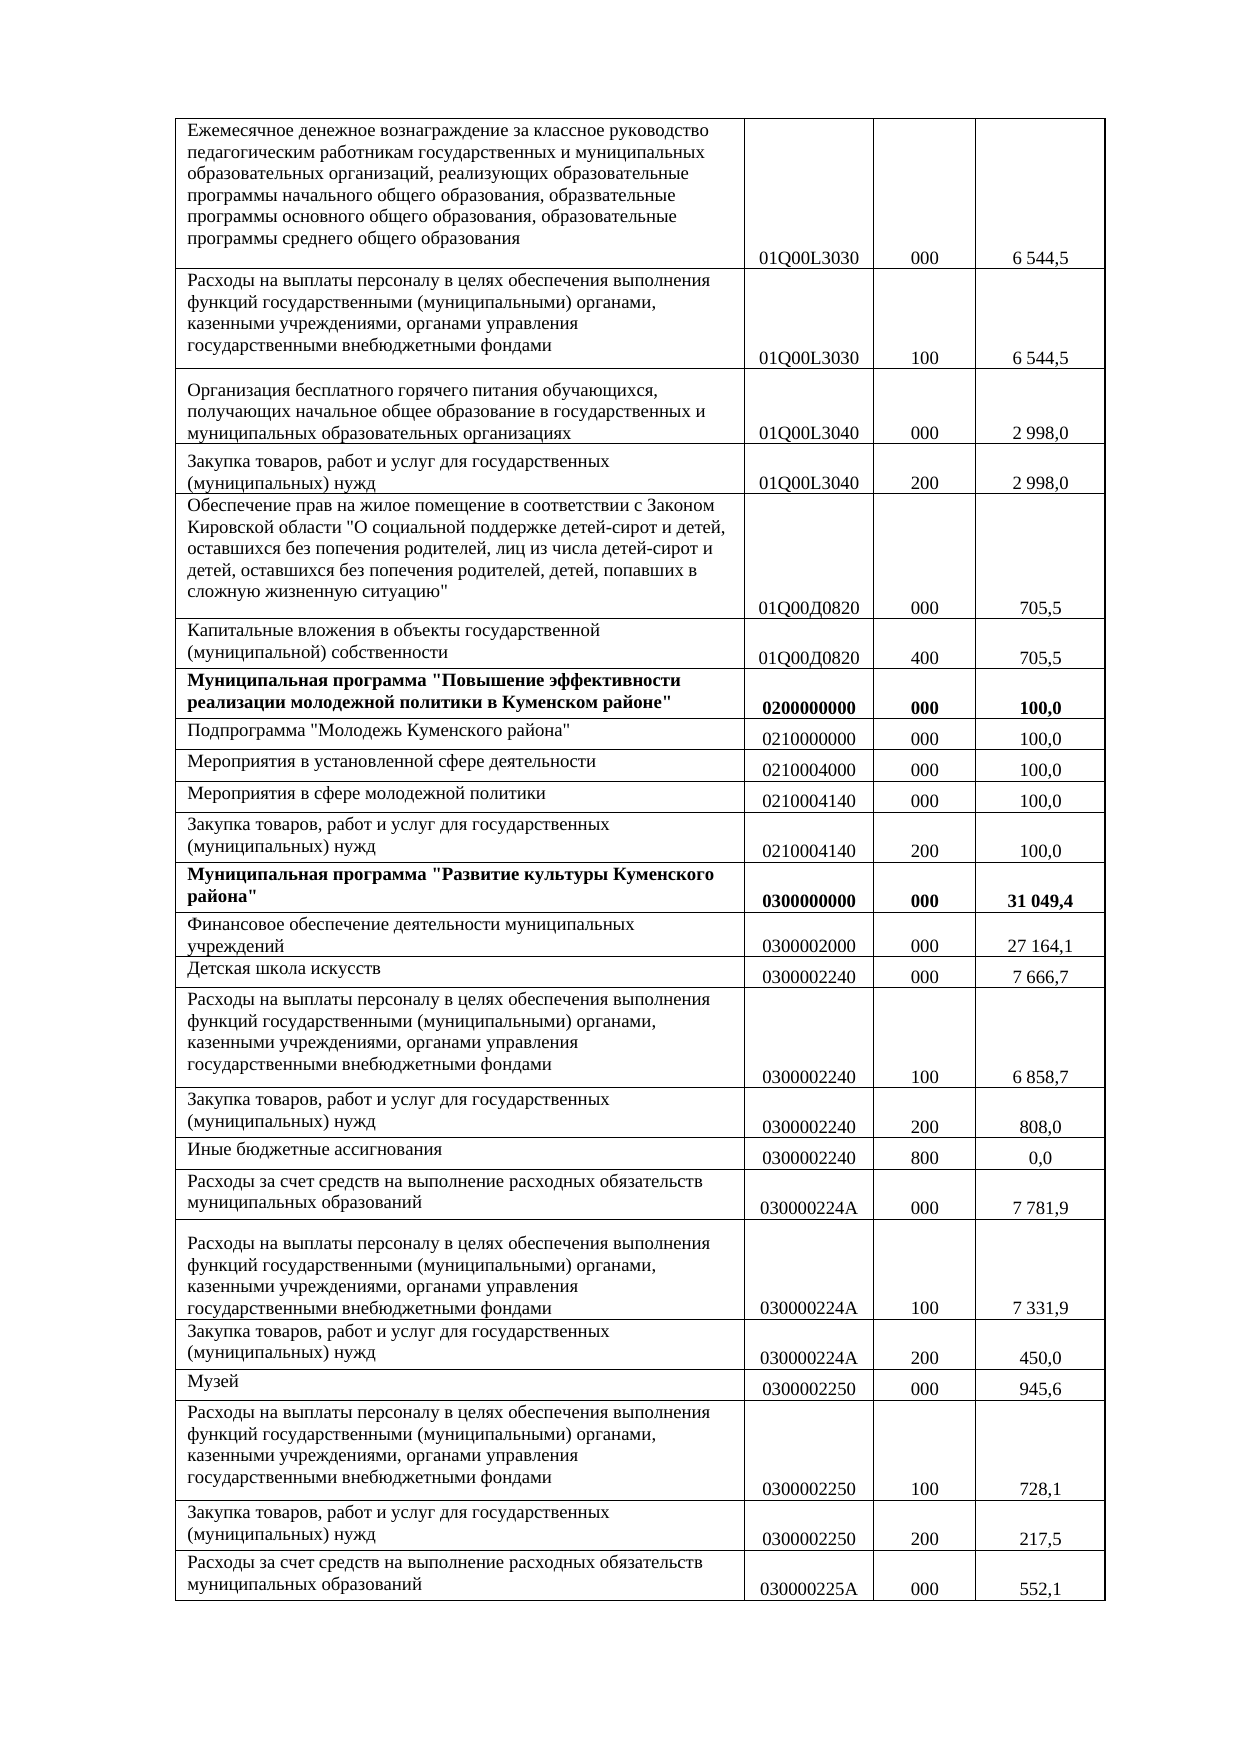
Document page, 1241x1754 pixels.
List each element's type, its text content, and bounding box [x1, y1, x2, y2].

table_cell Подпрограмма "Молодежь Куменского района" [176, 719, 744, 749]
table_cell 6 858,7 [976, 988, 1104, 1087]
table_cell 552,1 [976, 1551, 1104, 1600]
table_cell 100 [874, 269, 975, 368]
table_cell 0300002240 [745, 957, 873, 987]
table_cell 400 [874, 619, 975, 668]
table_cell 01Q00L3030 [745, 119, 873, 268]
table_cell 000 [874, 957, 975, 987]
table_cell Муниципальная программа "Повышение эффективности реализации молодежной политики в Куменском районе" [176, 669, 744, 718]
table_cell 217,5 [976, 1501, 1104, 1550]
table_cell 100,0 [976, 782, 1104, 812]
table_cell 100 [874, 1220, 975, 1318]
table_cell 000 [874, 119, 975, 268]
table_cell Муниципальная программа "Развитие культуры Куменского района" [176, 863, 744, 912]
table_cell Мероприятия в установленной сфере деятельности [176, 750, 744, 781]
table_cell Закупка товаров, работ и услуг для государственных (муниципальных) нужд [176, 1501, 744, 1550]
table_cell 2 998,0 [976, 444, 1104, 493]
table_cell 705,5 [976, 494, 1104, 618]
table_cell 945,6 [976, 1370, 1104, 1400]
table_cell 200 [874, 1088, 975, 1137]
table_cell 030000225А [745, 1551, 873, 1600]
table_cell Детская школа искусств [176, 957, 744, 987]
table_cell 100,0 [976, 750, 1104, 781]
table_cell Расходы за счет средств на выполнение расходных обязательств муниципальных образований [176, 1170, 744, 1218]
table_cell 31 049,4 [976, 863, 1104, 912]
table_cell 01Q00L3030 [745, 269, 873, 368]
table_cell 0210000000 [745, 719, 873, 749]
table_cell Закупка товаров, работ и услуг для государственных (муниципальных) нужд [176, 1320, 744, 1368]
table_cell 6 544,5 [976, 119, 1104, 268]
table_cell 000 [874, 1551, 975, 1600]
table_cell 27 164,1 [976, 913, 1104, 956]
table_cell 0200000000 [745, 669, 873, 718]
table_cell 0,0 [976, 1138, 1104, 1168]
table_cell 000 [874, 719, 975, 749]
table_cell 000 [874, 1370, 975, 1400]
table_cell 200 [874, 1320, 975, 1368]
table_cell 000 [874, 782, 975, 812]
table_cell 000 [874, 863, 975, 912]
table_cell 800 [874, 1138, 975, 1168]
table_cell 000 [874, 913, 975, 956]
table_cell Финансовое обеспечение деятельности муниципальных учреждений [176, 913, 744, 956]
table_cell 0300002000 [745, 913, 873, 956]
table_cell 01Q00L3040 [745, 444, 873, 493]
table_cell 0210004140 [745, 813, 873, 862]
table_cell 0210004000 [745, 750, 873, 781]
table_cell Закупка товаров, работ и услуг для государственных (муниципальных) нужд [176, 813, 744, 862]
table_cell Обеспечение прав на жилое помещение в соответствии с Законом Кировской области "О социальной поддержке детей-сирот и детей, оставшихся без попечения родителей, лиц из числа детей-сирот и детей, оставшихся без попечения родителей, детей, попавших в сложную жизненную ситуацию" [176, 494, 744, 618]
table_cell 000 [874, 369, 975, 443]
table_cell Ежемесячное денежное вознаграждение за классное руководство педагогическим работникам государственных и муниципальных образовательных организаций, реализующих образовательные программы начального общего образования, образвательные программы основного общего образования, образовательные программы среднего общего образования [176, 119, 744, 268]
table_cell 0300000000 [745, 863, 873, 912]
table_cell 01Q00Д0820 [745, 619, 873, 668]
table_cell 200 [874, 813, 975, 862]
table_cell 0210004140 [745, 782, 873, 812]
table_cell 0300002250 [745, 1501, 873, 1550]
table_cell Капитальные вложения в объекты государственной (муниципальной) собственности [176, 619, 744, 668]
table_cell 100,0 [976, 719, 1104, 749]
table_cell Расходы за счет средств на выполнение расходных обязательств муниципальных образований [176, 1551, 744, 1600]
table_cell 0300002240 [745, 1138, 873, 1168]
table_cell 6 544,5 [976, 269, 1104, 368]
table_cell 01Q00Д0820 [745, 494, 873, 618]
table_cell 2 998,0 [976, 369, 1104, 443]
table_cell 01Q00L3040 [745, 369, 873, 443]
table_cell 100,0 [976, 813, 1104, 862]
table_cell Музей [176, 1370, 744, 1400]
table_cell 7 781,9 [976, 1170, 1104, 1218]
table_cell 728,1 [976, 1401, 1104, 1500]
table_cell 705,5 [976, 619, 1104, 668]
table_cell 0300002240 [745, 988, 873, 1087]
table_cell 7 666,7 [976, 957, 1104, 987]
table_cell Мероприятия в сфере молодежной политики [176, 782, 744, 812]
table_cell 0300002240 [745, 1088, 873, 1137]
table_cell 7 331,9 [976, 1220, 1104, 1318]
table_cell 030000224А [745, 1220, 873, 1318]
table_cell 100 [874, 988, 975, 1087]
table_cell 0300002250 [745, 1370, 873, 1400]
table_cell Иные бюджетные ассигнования [176, 1138, 744, 1168]
table_cell 030000224А [745, 1320, 873, 1368]
table_cell 0300002250 [745, 1401, 873, 1500]
table_cell 000 [874, 669, 975, 718]
table_cell 450,0 [976, 1320, 1104, 1368]
table_cell 200 [874, 1501, 975, 1550]
table_cell 000 [874, 494, 975, 618]
table_cell Организация бесплатного горячего питания обучающихся, получающих начальное общее образование в государственных и муниципальных образовательных организациях [176, 369, 744, 443]
table_cell 030000224А [745, 1170, 873, 1218]
table_cell 000 [874, 1170, 975, 1218]
table_cell 100,0 [976, 669, 1104, 718]
table_cell Закупка товаров, работ и услуг для государственных (муниципальных) нужд [176, 444, 744, 493]
table_cell Закупка товаров, работ и услуг для государственных (муниципальных) нужд [176, 1088, 744, 1137]
table_cell 200 [874, 444, 975, 493]
table_cell 000 [874, 750, 975, 781]
table_cell 100 [874, 1401, 975, 1500]
table_cell 808,0 [976, 1088, 1104, 1137]
